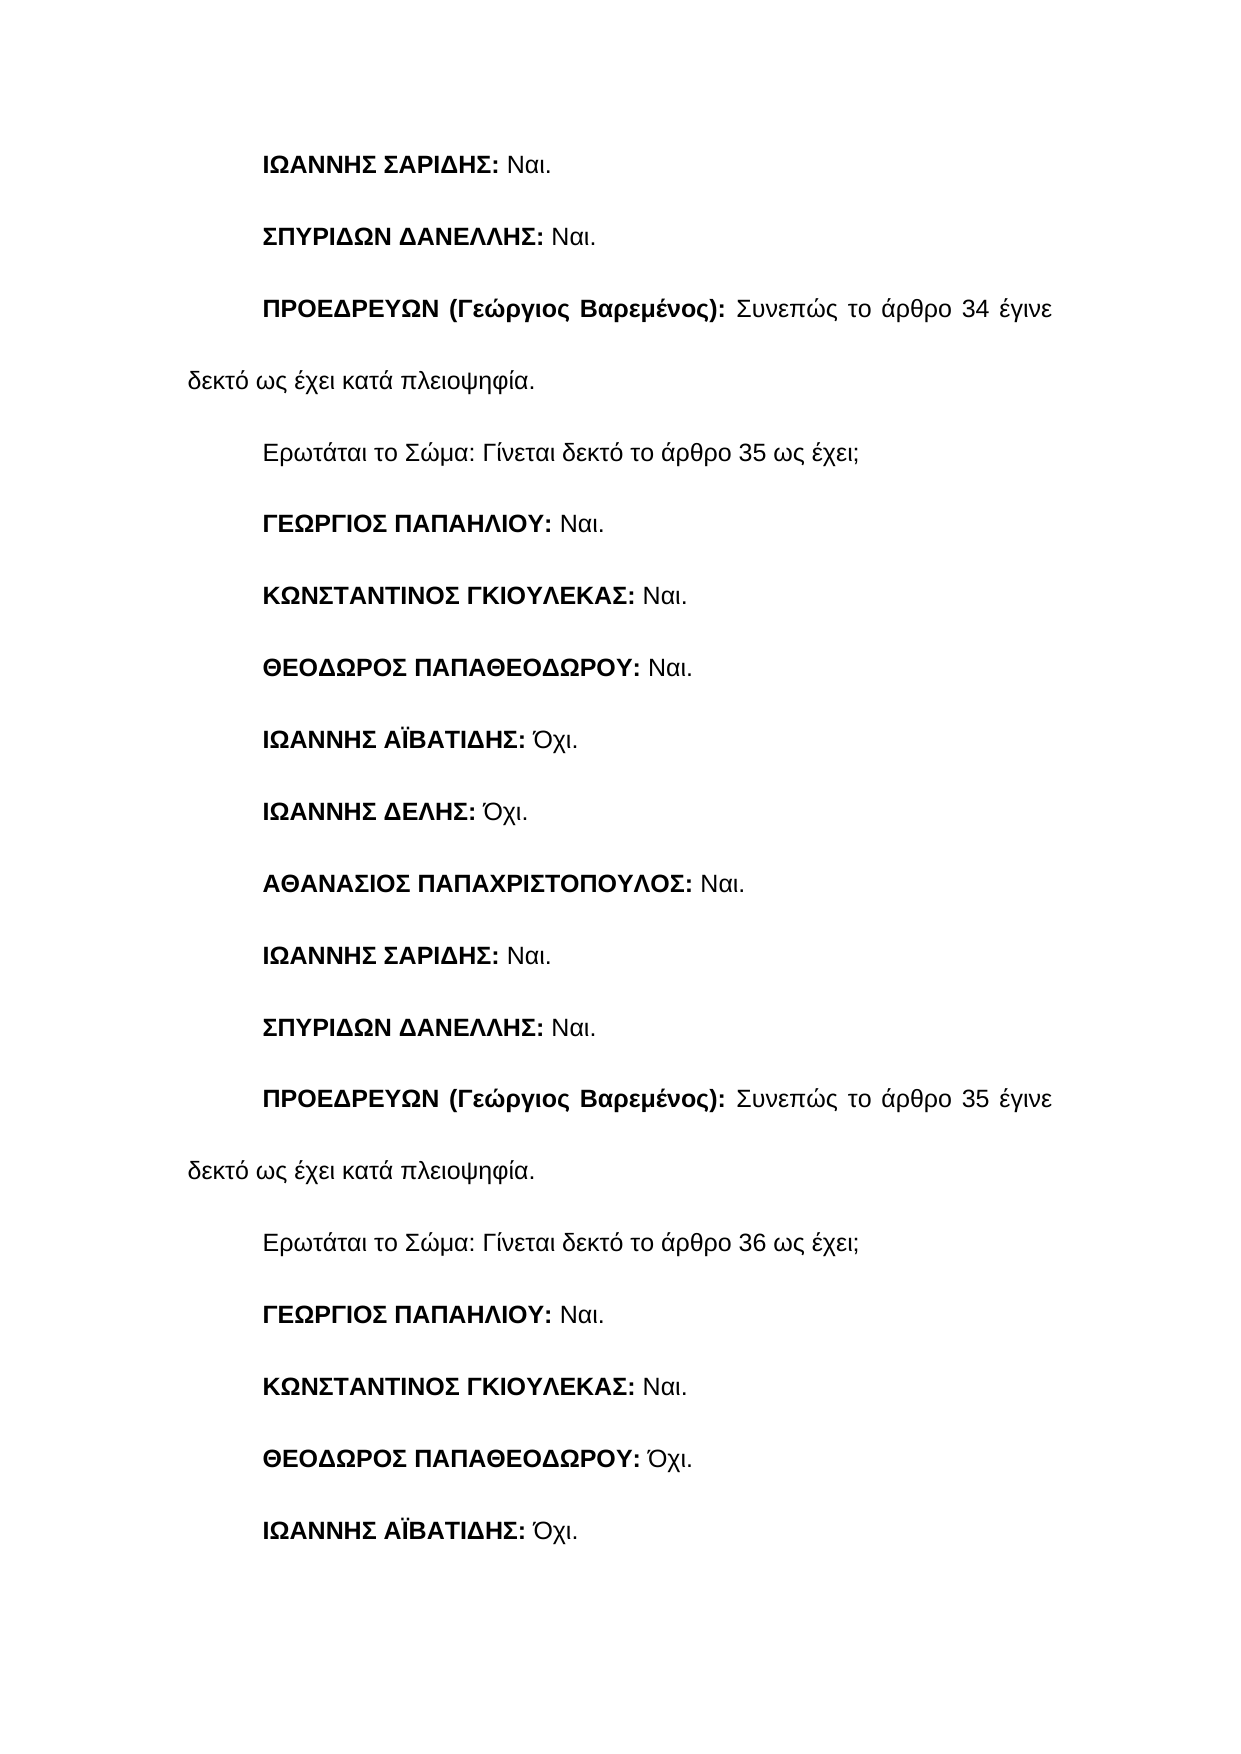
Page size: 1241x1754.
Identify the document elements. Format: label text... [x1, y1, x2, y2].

text ΠΡΟΕΔΡΕΥΩΝ (Γεώργιος Βαρεμένος): Συνεπώς το άρθρο 35 έγινε δεκτό ως έχει κατά πλειοψηφία. [187, 1084, 1053, 1185]
text Ερωτάται το Σώμα: Γίνεται δεκτό το άρθρο 36 ως έχει; [187, 1228, 1053, 1257]
text ΘΕΟΔΩΡΟΣ ΠΑΠΑΘΕΟΔΩΡΟΥ: Ναι. [187, 653, 1053, 682]
text ΑΘΑΝΑΣΙΟΣ ΠΑΠΑΧΡΙΣΤΟΠΟΥΛΟΣ: Ναι. [187, 869, 1053, 897]
text ΚΩΝΣΤΑΝΤΙΝΟΣ ΓΚΙΟΥΛΕΚΑΣ: Ναι. [187, 1372, 1053, 1401]
text ΙΩΑΝΝΗΣ ΔΕΛΗΣ: Όχι. [187, 797, 1053, 826]
text ΣΠΥΡΙΔΩΝ ΔΑΝΕΛΛΗΣ: Ναι. [187, 1012, 1053, 1041]
text ΙΩΑΝΝΗΣ ΣΑΡΙΔΗΣ: Ναι. [187, 150, 1053, 179]
text ΣΠΥΡΙΔΩΝ ΔΑΝΕΛΛΗΣ: Ναι. [187, 222, 1053, 251]
text ΙΩΑΝΝΗΣ ΣΑΡΙΔΗΣ: Ναι. [187, 941, 1053, 969]
text ΙΩΑΝΝΗΣ ΑΪΒΑΤΙΔΗΣ: Όχι. [187, 1516, 1053, 1544]
text ΙΩΑΝΝΗΣ ΑΪΒΑΤΙΔΗΣ: Όχι. [187, 725, 1053, 754]
text ΠΡΟΕΔΡΕΥΩΝ (Γεώργιος Βαρεμένος): Συνεπώς το άρθρο 34 έγινε δεκτό ως έχει κατά πλειοψηφία. [187, 294, 1053, 394]
text Ερωτάται το Σώμα: Γίνεται δεκτό το άρθρο 35 ως έχει; [187, 437, 1053, 466]
text ΘΕΟΔΩΡΟΣ ΠΑΠΑΘΕΟΔΩΡΟΥ: Όχι. [187, 1444, 1053, 1472]
text ΚΩΝΣΤΑΝΤΙΝΟΣ ΓΚΙΟΥΛΕΚΑΣ: Ναι. [187, 581, 1053, 610]
text ΓΕΩΡΓΙΟΣ ΠΑΠΑΗΛΙΟΥ: Ναι. [187, 509, 1053, 538]
text ΓΕΩΡΓΙΟΣ ΠΑΠΑΗΛΙΟΥ: Ναι. [187, 1300, 1053, 1329]
